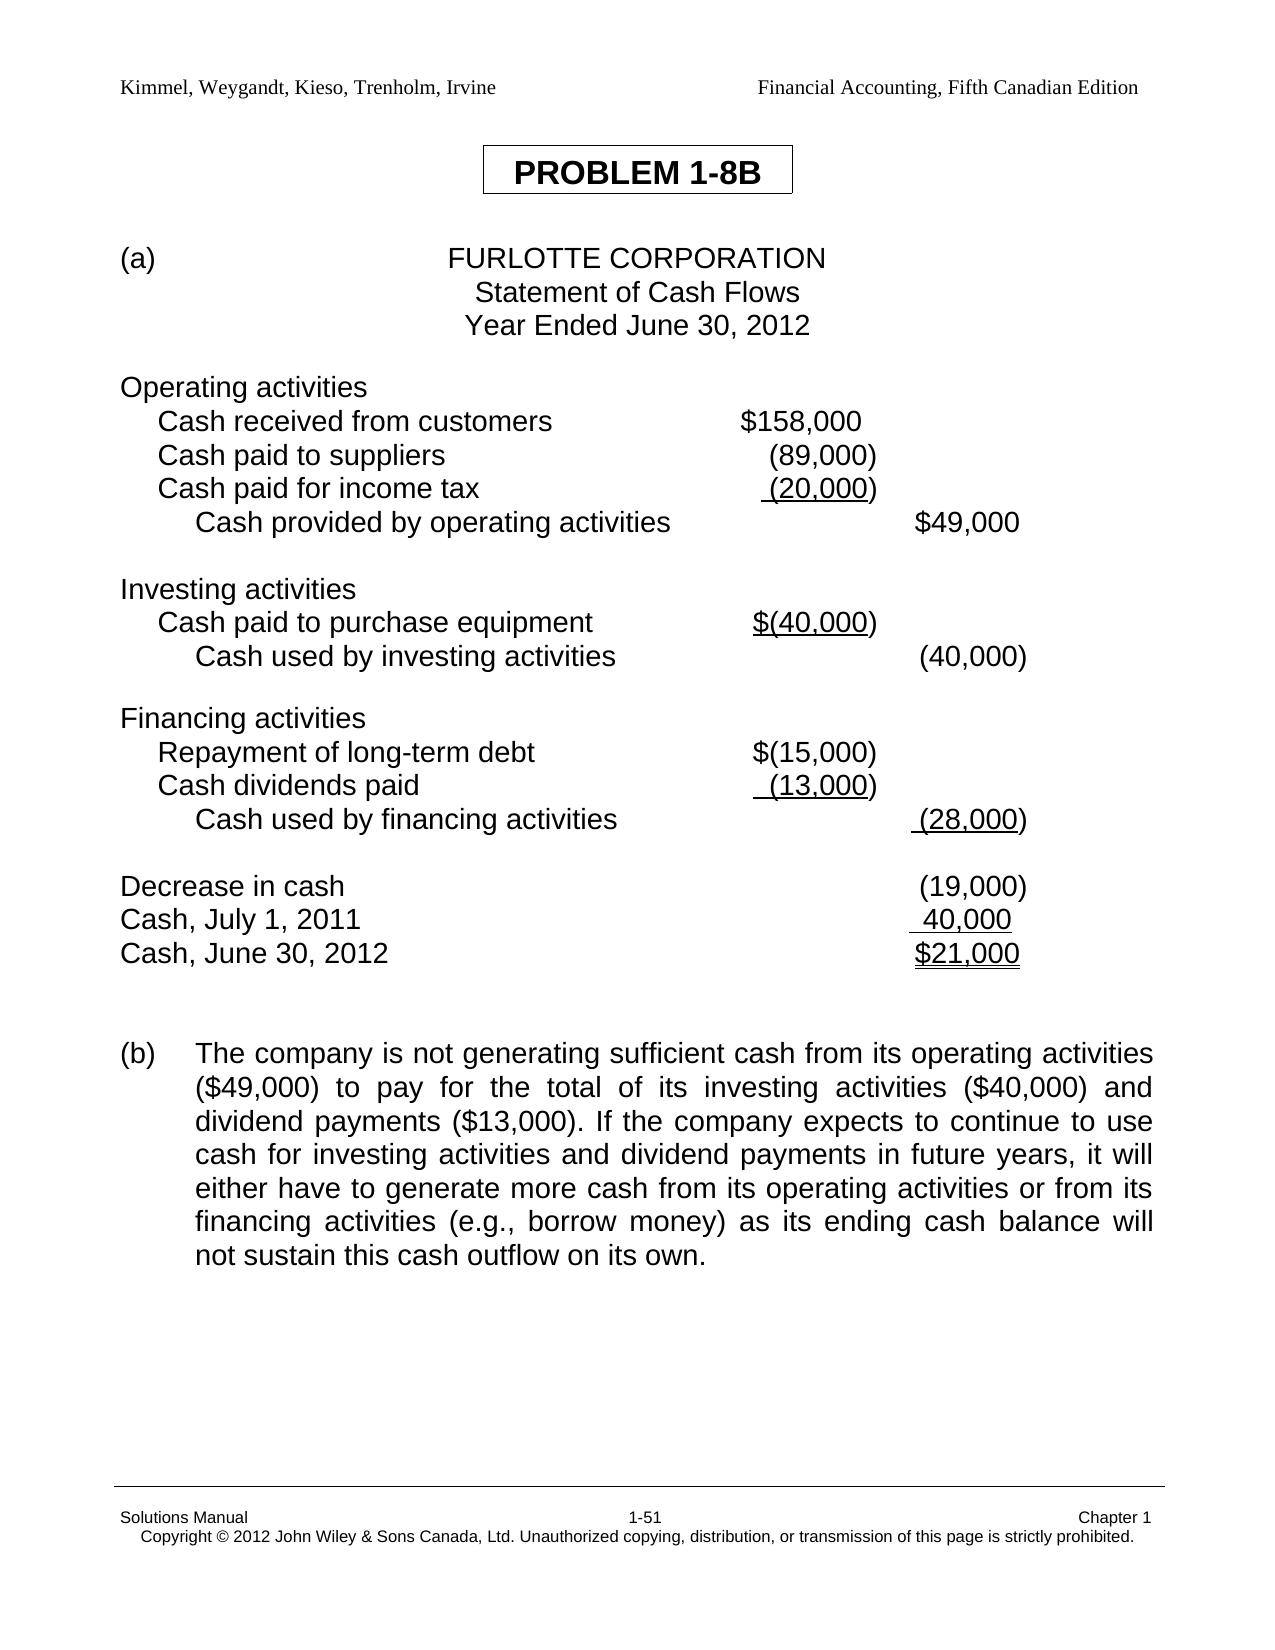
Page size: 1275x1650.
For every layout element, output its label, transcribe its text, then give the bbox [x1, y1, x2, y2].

text Cash, July 1, 2011 40,000 [120, 902, 1155, 936]
text Cash provided by operating activities $49,000 [120, 504, 1155, 538]
list The company is not generating sufficient cash from its operating activities ($49,000) to pay for the total of its investing activities ($40,000) and dividend payments ($13,000). If the company expects to continue to use cash for investing activities and dividend payments in future years, it will either have to generate more cash from its operating activities or from its financing activities (e.g., borrow money) as its ending cash balance will not sustain this cash outflow on its own. [120, 1036, 1155, 1271]
text Cash used by investing activities (40,000) [120, 639, 1155, 672]
text Financing activities [120, 701, 1155, 734]
text Repayment of long-term debt $(15,000) [120, 734, 1155, 768]
text Cash received from customers $158,000 [120, 404, 1155, 437]
text Cash used by financing activities (28,000) [120, 802, 1155, 835]
text Cash dividends paid (13,000) [120, 768, 1155, 802]
text Cash paid to suppliers (89,000) [120, 437, 1155, 471]
text Operating activities [120, 370, 1155, 404]
text Cash, June 30, 2012 $21,000 [120, 936, 1155, 969]
text Statement of Cash Flows [120, 274, 1155, 308]
text Cash paid to purchase equipment $(40,000) [120, 605, 1155, 639]
text (a) FURLOTTE CORPORATION [120, 241, 1155, 274]
text Investing activities [120, 572, 1155, 605]
text Cash paid for income tax (20,000) [120, 471, 1155, 504]
text Decrease in cash (19,000) [120, 869, 1155, 902]
text Year Ended June 30, 2012 [120, 308, 1155, 342]
